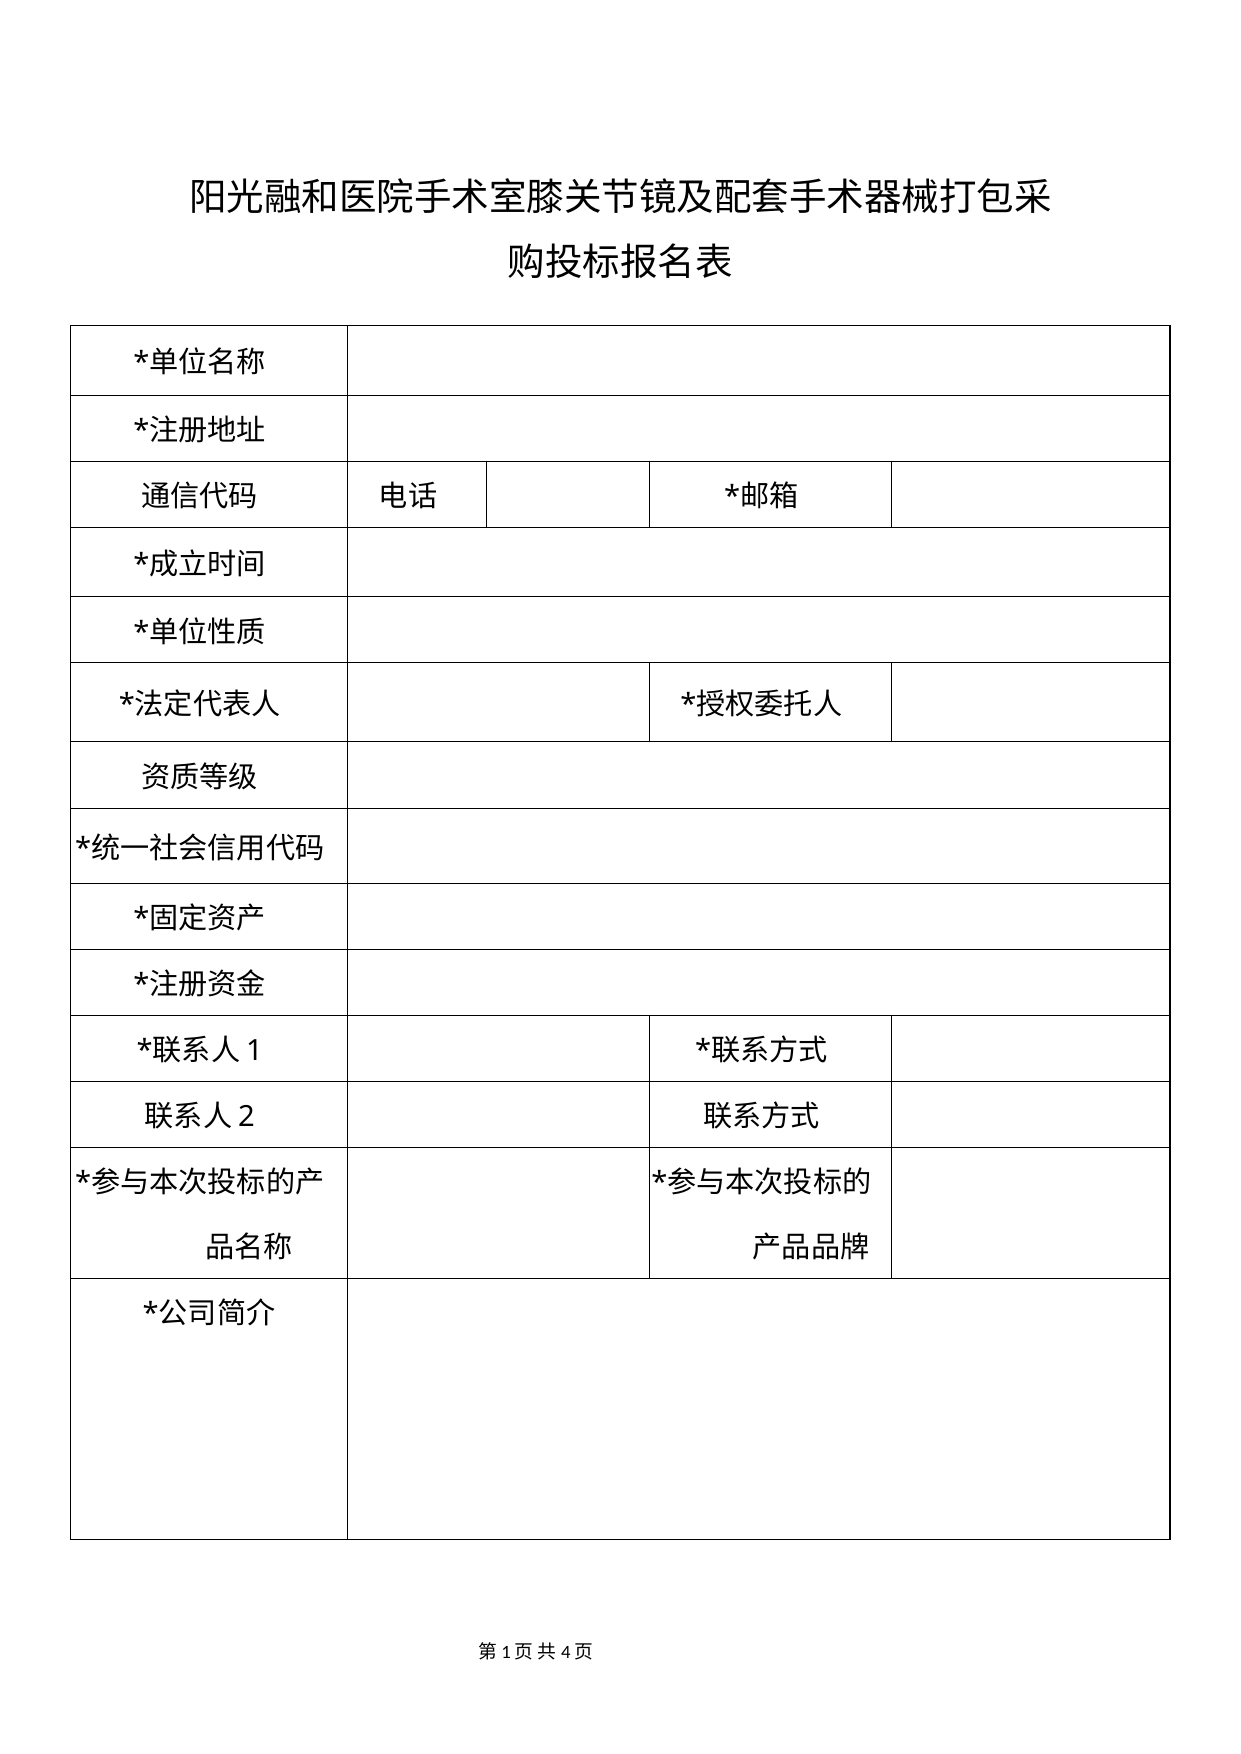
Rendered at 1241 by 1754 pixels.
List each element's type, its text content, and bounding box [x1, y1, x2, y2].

table_cell *法定代表人 [71, 663, 347, 741]
table_cell *授权委托人 [650, 663, 891, 741]
table_cell *公司简介 [71, 1279, 347, 1539]
table_cell *联系人1 [71, 1016, 347, 1081]
table_cell [348, 528, 1169, 596]
table_header *单位名称 [71, 326, 347, 394]
table_cell 资质等级 [71, 742, 347, 807]
table_cell [487, 462, 649, 527]
table_cell [348, 742, 1169, 807]
table_cell [348, 663, 649, 741]
table_cell *固定资产 [71, 884, 347, 948]
table_cell [348, 1016, 649, 1081]
table_cell [892, 1082, 1169, 1147]
table_cell [348, 396, 1169, 461]
table_cell [892, 1148, 1169, 1278]
table_cell 通信代码 [71, 462, 347, 527]
table_cell *单位性质 [71, 597, 347, 662]
table_cell 联系方式 [650, 1082, 891, 1147]
table_cell [348, 597, 1169, 662]
table_cell [892, 1016, 1169, 1081]
table_cell [892, 663, 1169, 741]
table_cell *统一社会信用代码 [71, 809, 347, 882]
table_cell *联系方式 [650, 1016, 891, 1081]
table_cell 联系人2 [71, 1082, 347, 1147]
table_cell *注册地址 [71, 396, 347, 461]
table_cell [348, 1148, 649, 1278]
table_cell [348, 950, 1169, 1014]
table_cell *参与本次投标的产品品牌 [650, 1148, 891, 1278]
table_cell *成立时间 [71, 528, 347, 596]
table_cell [348, 884, 1169, 948]
table_cell *注册资金 [71, 950, 347, 1014]
table_cell [892, 462, 1169, 527]
table_header [348, 326, 1169, 394]
text 阳光融和医院手术室膝关节镜及配套手术器械打包采购投标报名表 [187, 162, 1053, 292]
table_cell *参与本次投标的产品名称 [71, 1148, 347, 1278]
table_cell [348, 809, 1169, 882]
table_cell [348, 1279, 1169, 1539]
table_cell 电话 [348, 462, 486, 527]
table_cell [348, 1082, 649, 1147]
table_cell *邮箱 [650, 462, 891, 527]
